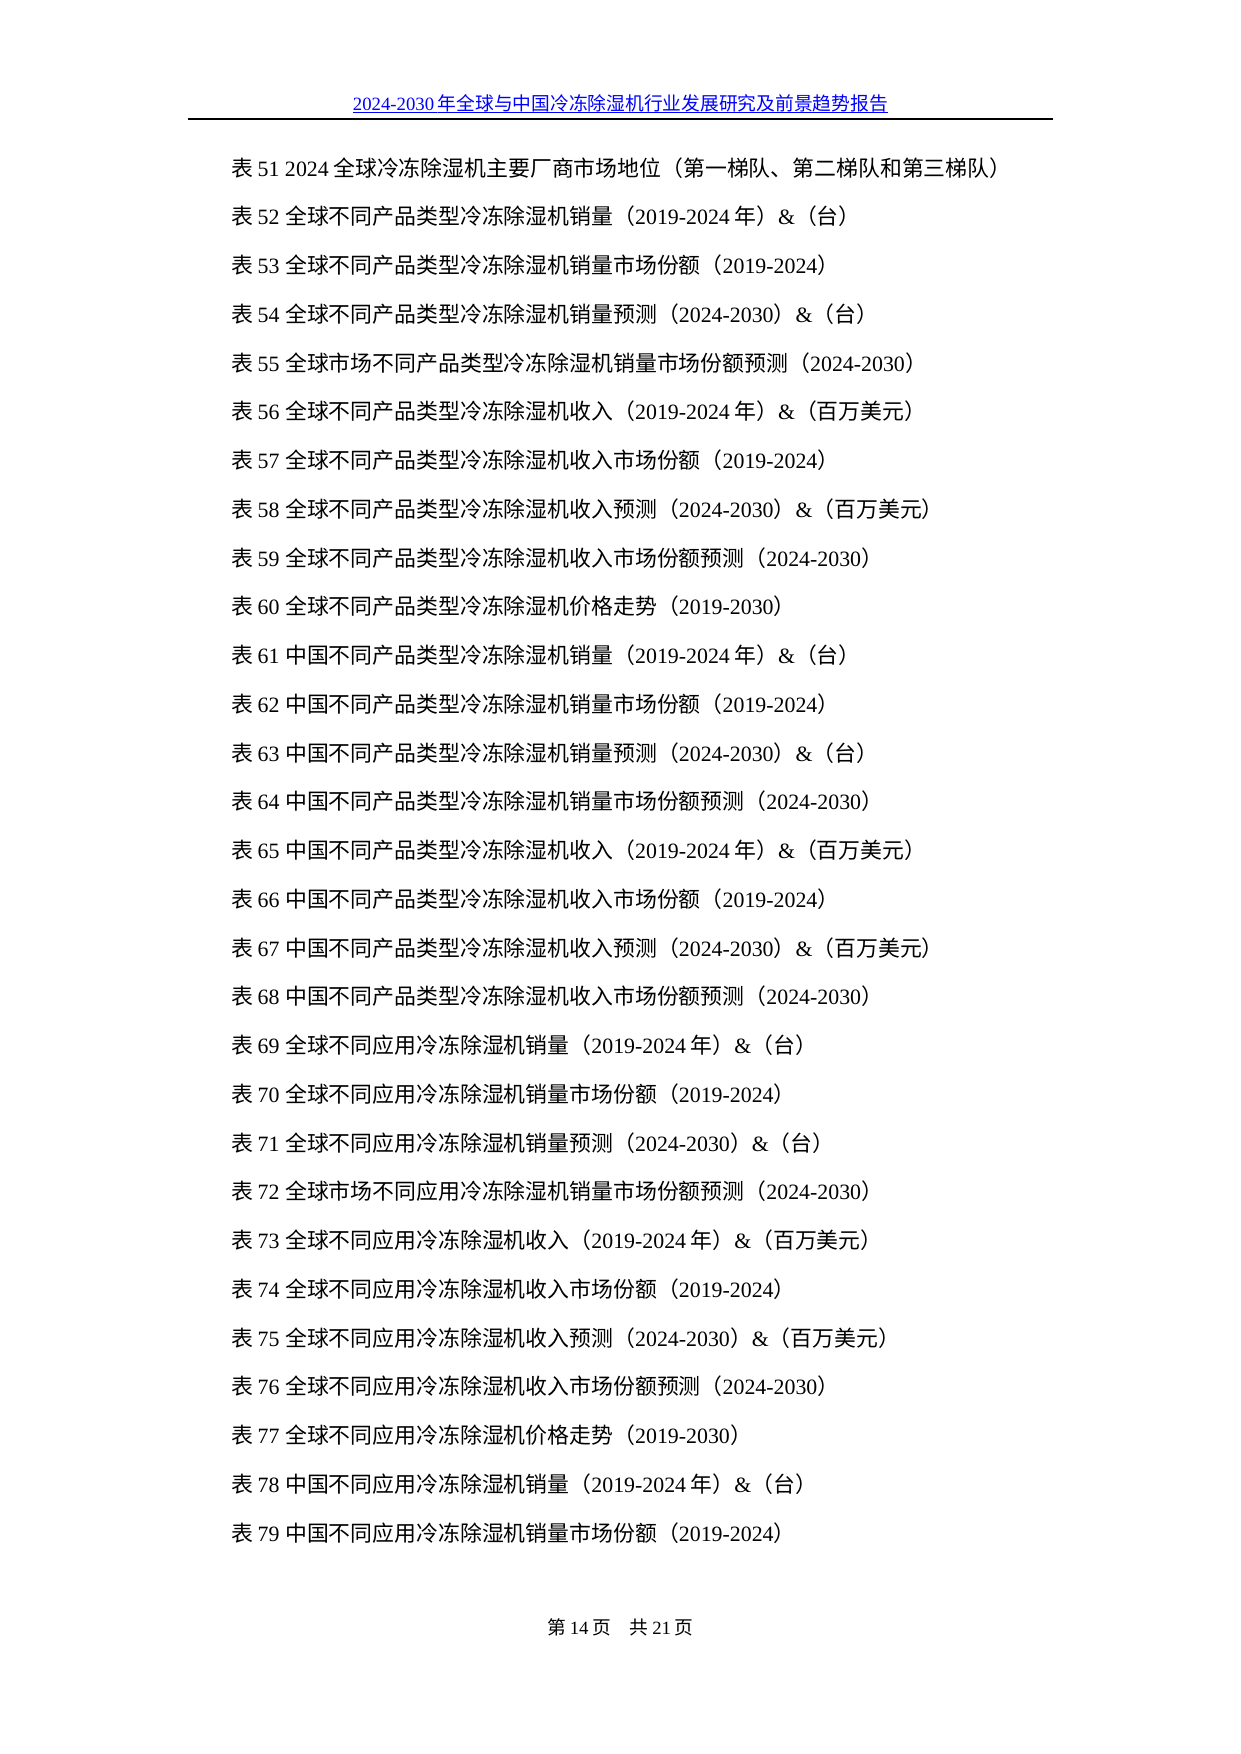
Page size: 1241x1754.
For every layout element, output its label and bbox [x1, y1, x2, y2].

text [187, 150, 1053, 1548]
